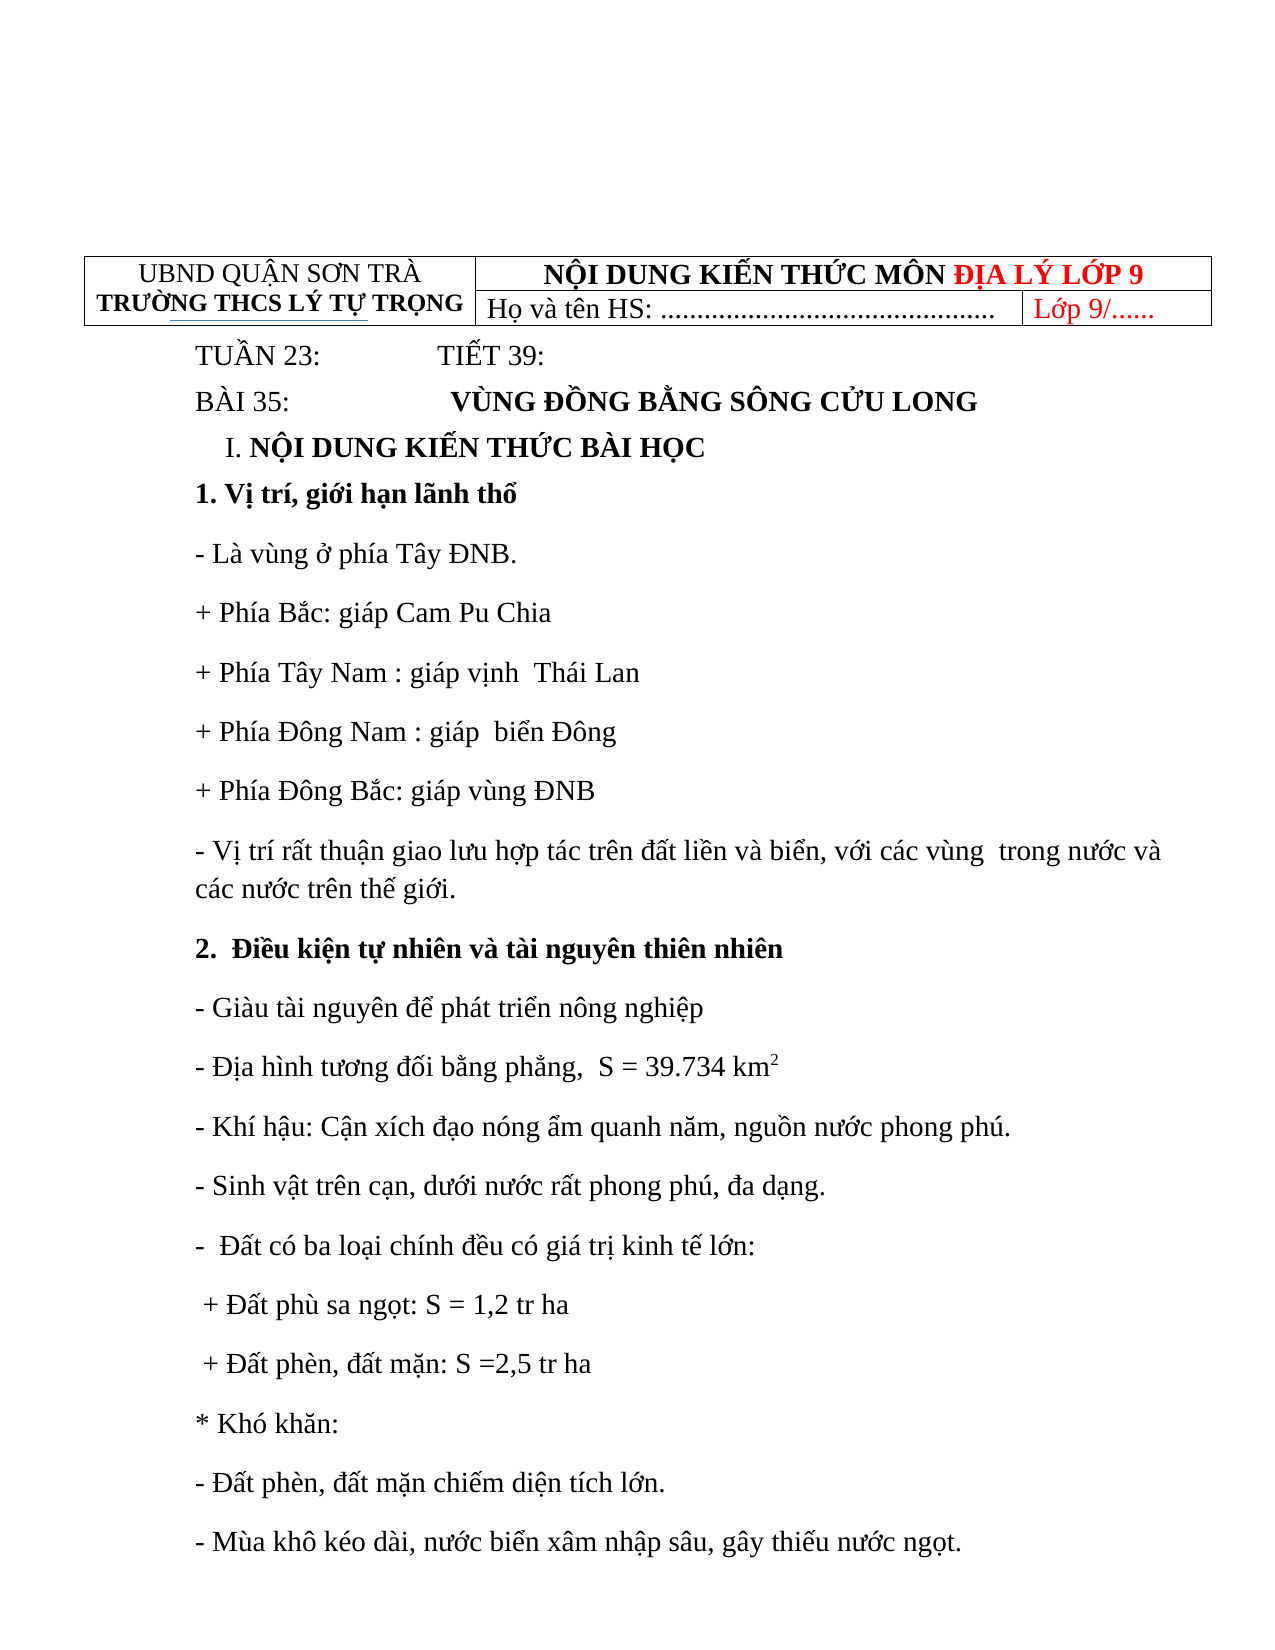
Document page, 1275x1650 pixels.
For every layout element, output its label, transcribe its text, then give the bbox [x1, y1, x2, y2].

text - Là vùng ở phía Tây ĐNB. [195, 536, 1200, 569]
table_cell Họ và tên HS: .............................................. [476, 291, 1022, 325]
text 2. Điều kiện tự nhiên và tài nguyên thiên nhiên [195, 931, 1200, 964]
text + Phía Bắc: giáp Cam Pu Chia [195, 595, 1200, 629]
text - Đất có ba loại chính đều có giá trị kinh tế lớn: [195, 1228, 1200, 1261]
text - Sinh vật trên cạn, dưới nước rất phong phú, đa dạng. [195, 1168, 1200, 1202]
text + Đất phèn, đất mặn: S =2,5 tr ha [195, 1346, 1200, 1380]
text - Vị trí rất thuận giao lưu hợp tác trên đất liền và biển, với các vùng trong nước và các nước trên thế giới. [195, 833, 1200, 905]
text + Phía Đông Bắc: giáp vùng ĐNB [195, 773, 1200, 807]
text - Địa hình tương đối bằng phẳng, S = 39.734 km2 [195, 1049, 1200, 1083]
text - Đất phèn, đất mặn chiếm diện tích lớn. [195, 1465, 1200, 1499]
text BÀI 35: VÙNG ĐỒNG BẰNG SÔNG CỬU LONG [195, 384, 1200, 418]
text - Khí hậu: Cận xích đạo nóng ẩm quanh năm, nguồn nước phong phú. [195, 1109, 1200, 1142]
text + Phía Đông Nam : giáp biển Đông [195, 714, 1200, 748]
text - Giàu tài nguyên để phát triển nông nghiệp [195, 990, 1200, 1024]
text I. NỘI DUNG KIẾN THỨC BÀI HỌC [195, 431, 1200, 464]
table_header NỘI DUNG KIẾN THỨC MÔN ĐỊA LÝ LỚP 9 [476, 257, 1211, 290]
text + Đất phù sa ngọt: S = 1,2 tr ha [195, 1287, 1200, 1321]
table_cell Lớp 9/...... [1023, 291, 1211, 325]
text + Phía Tây Nam : giáp vịnh Thái Lan [195, 655, 1200, 688]
text * Khó khăn: [195, 1406, 1200, 1439]
text TUẦN 23: TIẾT 39: [195, 338, 1200, 372]
table_header UBND QUẬN SƠN TRÀ TRƯỜNG THCS LÝ TỰ TRỌNG [85, 257, 475, 325]
text 1. Vị trí, giới hạn lãnh thổ [195, 477, 1200, 510]
text - Mùa khô kéo dài, nước biển xâm nhập sâu, gây thiếu nước ngọt. [195, 1524, 1200, 1558]
